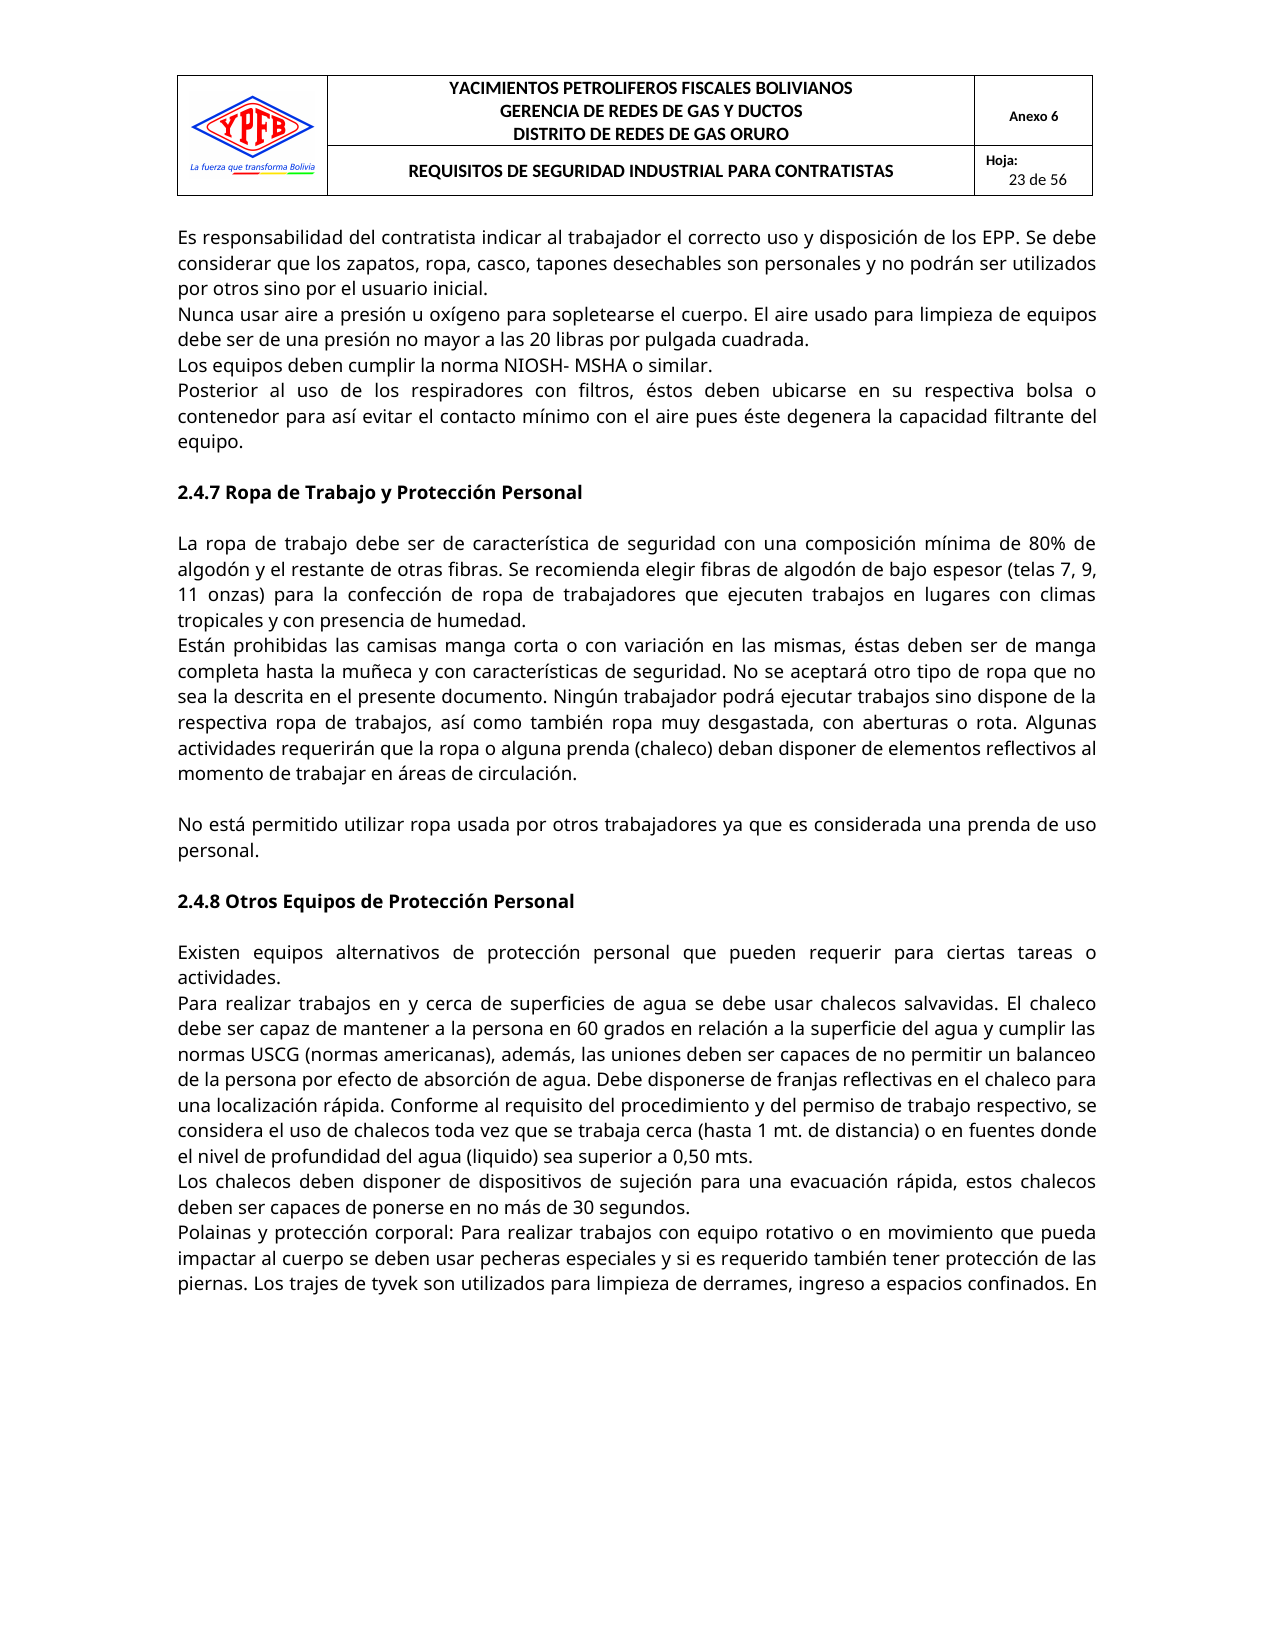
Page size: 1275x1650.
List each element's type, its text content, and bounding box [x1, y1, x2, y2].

text 2.4.7 Ropa de Trabajo y Protección Personal [177, 479, 1098, 505]
picture [188, 91, 316, 179]
text Los chalecos deben disponer de dispositivos de sujeción para una evacuación rápida, estos chalecos deben ser capaces de ponerse en no más de 30 segundos. [177, 1169, 1098, 1220]
text Los equipos deben cumplir la norma NIOSH- MSHA o similar. [177, 352, 1098, 377]
text La ropa de trabajo debe ser de característica de seguridad con una composición mínima de 80% de algodón y el restante de otras fibras. Se recomienda elegir fibras de algodón de bajo espesor (telas 7, 9, 11 onzas) para la confección de ropa de trabajadores que ejecuten trabajos en lugares con climas tropicales y con presencia de humedad. [177, 531, 1098, 633]
text Nunca usar aire a presión u oxígeno para sopletearse el cuerpo. El aire usado para limpieza de equipos debe ser de una presión no mayor a las 20 libras por pulgada cuadrada. [177, 301, 1098, 352]
text No está permitido utilizar ropa usada por otros trabajadores ya que es considerada una prenda de uso personal. [177, 811, 1098, 862]
text Para realizar trabajos en y cerca de superficies de agua se debe usar chalecos salvavidas. El chaleco debe ser capaz de mantener a la persona en 60 grados en relación a la superficie del agua y cumplir las normas USCG (normas americanas), además, las uniones deben ser capaces de no permitir un balanceo de la persona por efecto de absorción de agua. Debe disponerse de franjas reflectivas en el chaleco para una localización rápida. Conforme al requisito del procedimiento y del permiso de trabajo respectivo, se considera el uso de chalecos toda vez que se trabaja cerca (hasta 1 mt. de distancia) o en fuentes donde el nivel de profundidad del agua (liquido) sea superior a 0,50 mts. [177, 990, 1098, 1169]
text Es responsabilidad del contratista indicar al trabajador el correcto uso y disposición de los EPP. Se debe considerar que los zapatos, ropa, casco, tapones desechables son personales y no podrán ser utilizados por otros sino por el usuario inicial. [177, 224, 1098, 301]
text 2.4.8 Otros Equipos de Protección Personal [177, 888, 1098, 913]
text Están prohibidas las camisas manga corta o con variación en las mismas, éstas deben ser de manga completa hasta la muñeca y con características de seguridad. No se aceptará otro tipo de ropa que no sea la descrita en el presente documento. Ningún trabajador podrá ejecutar trabajos sino dispone de la respectiva ropa de trabajos, así como también ropa muy desgastada, con aberturas o rota. Algunas actividades requerirán que la ropa o alguna prenda (chaleco) deban disponer de elementos reflectivos al momento de trabajar en áreas de circulación. [177, 633, 1098, 786]
text Existen equipos alternativos de protección personal que pueden requerir para ciertas tareas o actividades. [177, 939, 1098, 990]
text Posterior al uso de los respiradores con filtros, éstos deben ubicarse en su respectiva bolsa o contenedor para así evitar el contacto mínimo con el aire pues éste degenera la capacidad filtrante del equipo. [177, 377, 1098, 454]
